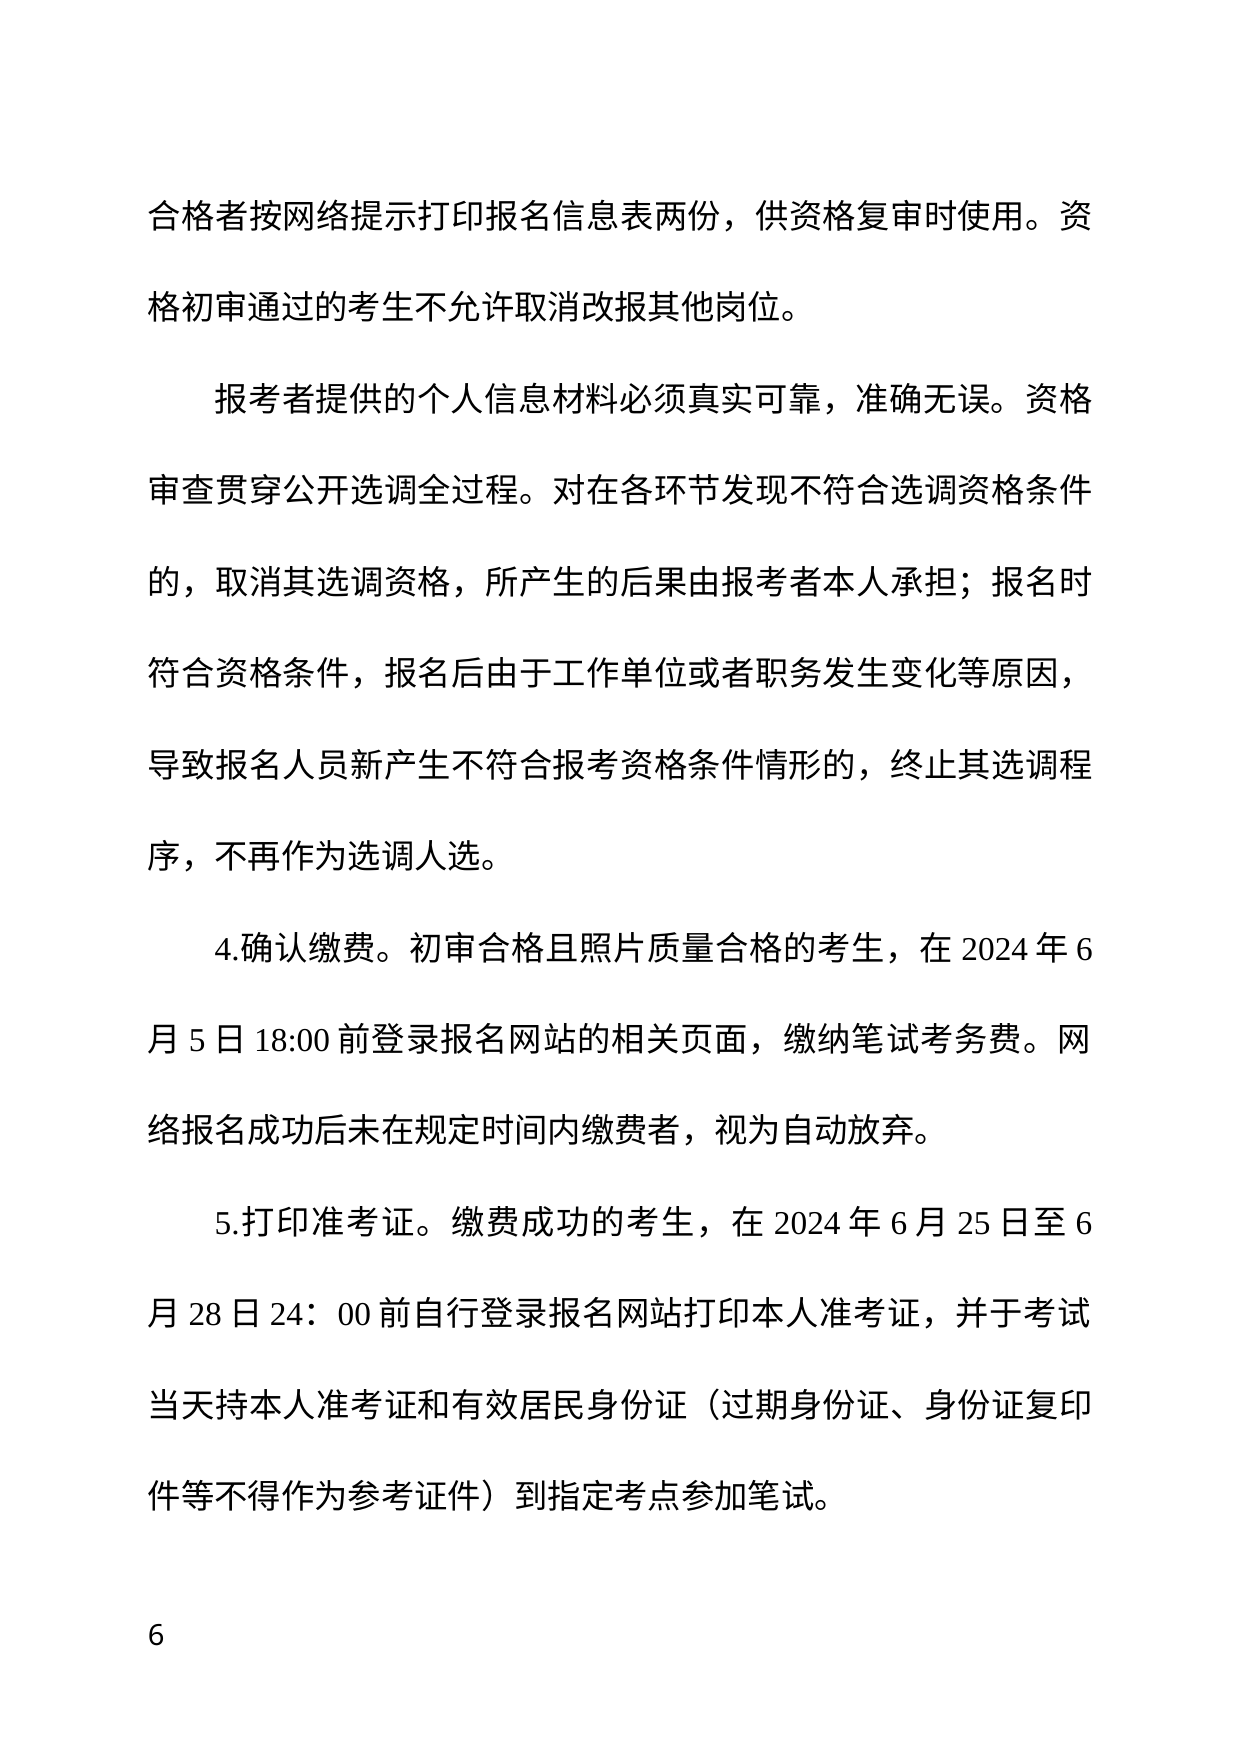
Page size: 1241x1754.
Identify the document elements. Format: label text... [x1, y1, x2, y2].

text 4.确认缴费。初审合格且照片质量合格的考生，在2024年6月5日18:00前登录报名网站的相关页面，缴纳笔试考务费。网络报名成功后未在规定时间内缴费者，视为自动放弃。 [148, 900, 1092, 1174]
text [148, 168, 1092, 351]
text 5.打印准考证。缴费成功的考生，在2024年6月25日至6月28日24：00前自行登录报名网站打印本人准考证，并于考试当天持本人准考证和有效居民身份证（过期身份证、身份证复印件等不得作为参考证件）到指定考点参加笔试。 [148, 1174, 1092, 1540]
text 报考者提供的个人信息材料必须真实可靠，准确无误。资格审查贯穿公开选调全过程。对在各环节发现不符合选调资格条件的，取消其选调资格，所产生的后果由报考者本人承担；报名时符合资格条件，报名后由于工作单位或者职务发生变化等原因，导致报名人员新产生不符合报考资格条件情形的，终止其选调程序，不再作为选调人选。 [148, 351, 1092, 900]
